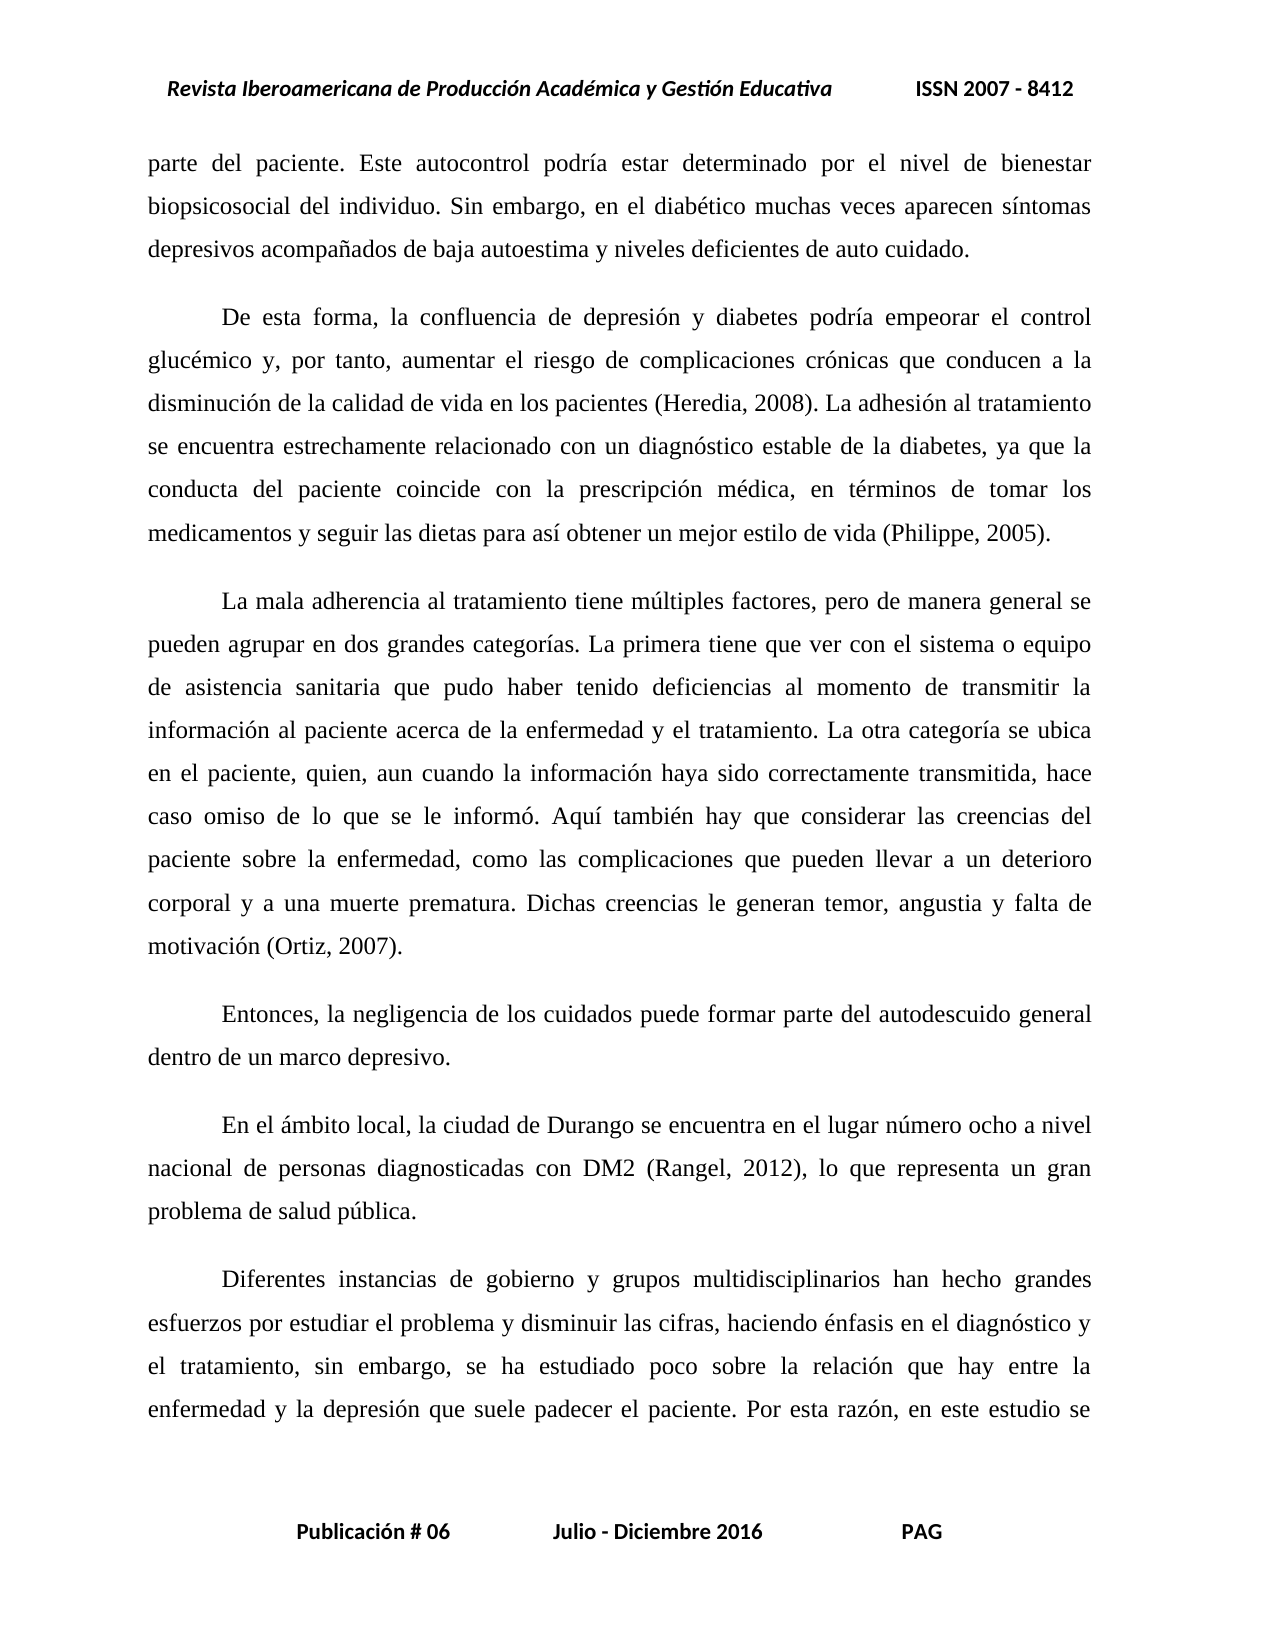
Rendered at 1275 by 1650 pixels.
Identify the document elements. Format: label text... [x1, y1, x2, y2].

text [148, 1264, 1093, 1423]
text La mala adherencia al tratamiento tiene múltiples factores, pero de manera general se pueden agrupar en dos grandes categorías. La primera tiene que ver con el sistema o equipo de asistencia sanitaria que pudo haber tenido deficiencias al momento de transmitir la información al paciente acerca de la enfermedad y el tratamiento. La otra categoría se ubica en el paciente, quien, aun cuando la información haya sido correctamente transmitida, hace caso omiso de lo que se le informó. Aquí también hay que considerar las creencias del paciente sobre la enfermedad, como las complicaciones que pueden llevar a un deterioro corporal y a una muerte prematura. Dichas creencias le generan temor, angustia y falta de motivación (Ortiz, 2007). [148, 586, 1093, 959]
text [148, 148, 1093, 263]
text Entonces, la negligencia de los cuidados puede formar parte del autodescuido general dentro de un marco depresivo. [148, 999, 1093, 1071]
text En el ámbito local, la ciudad de Durango se encuentra en el lugar número ocho a nivel nacional de personas diagnosticadas con DM2 (Rangel, 2012), lo que representa un gran problema de salud pública. [148, 1110, 1093, 1225]
text De esta forma, la confluencia de depresión y diabetes podría empeorar el control glucémico y, por tanto, aumentar el riesgo de complicaciones crónicas que conducen a la disminución de la calidad de vida en los pacientes (Heredia, 2008). La adhesión al tratamiento se encuentra estrechamente relacionado con un diagnóstico estable de la diabetes, ya que la conducta del paciente coincide con la prescripción médica, en términos de tomar los medicamentos y seguir las dietas para así obtener un mejor estilo de vida (Philippe, 2005). [148, 302, 1093, 546]
